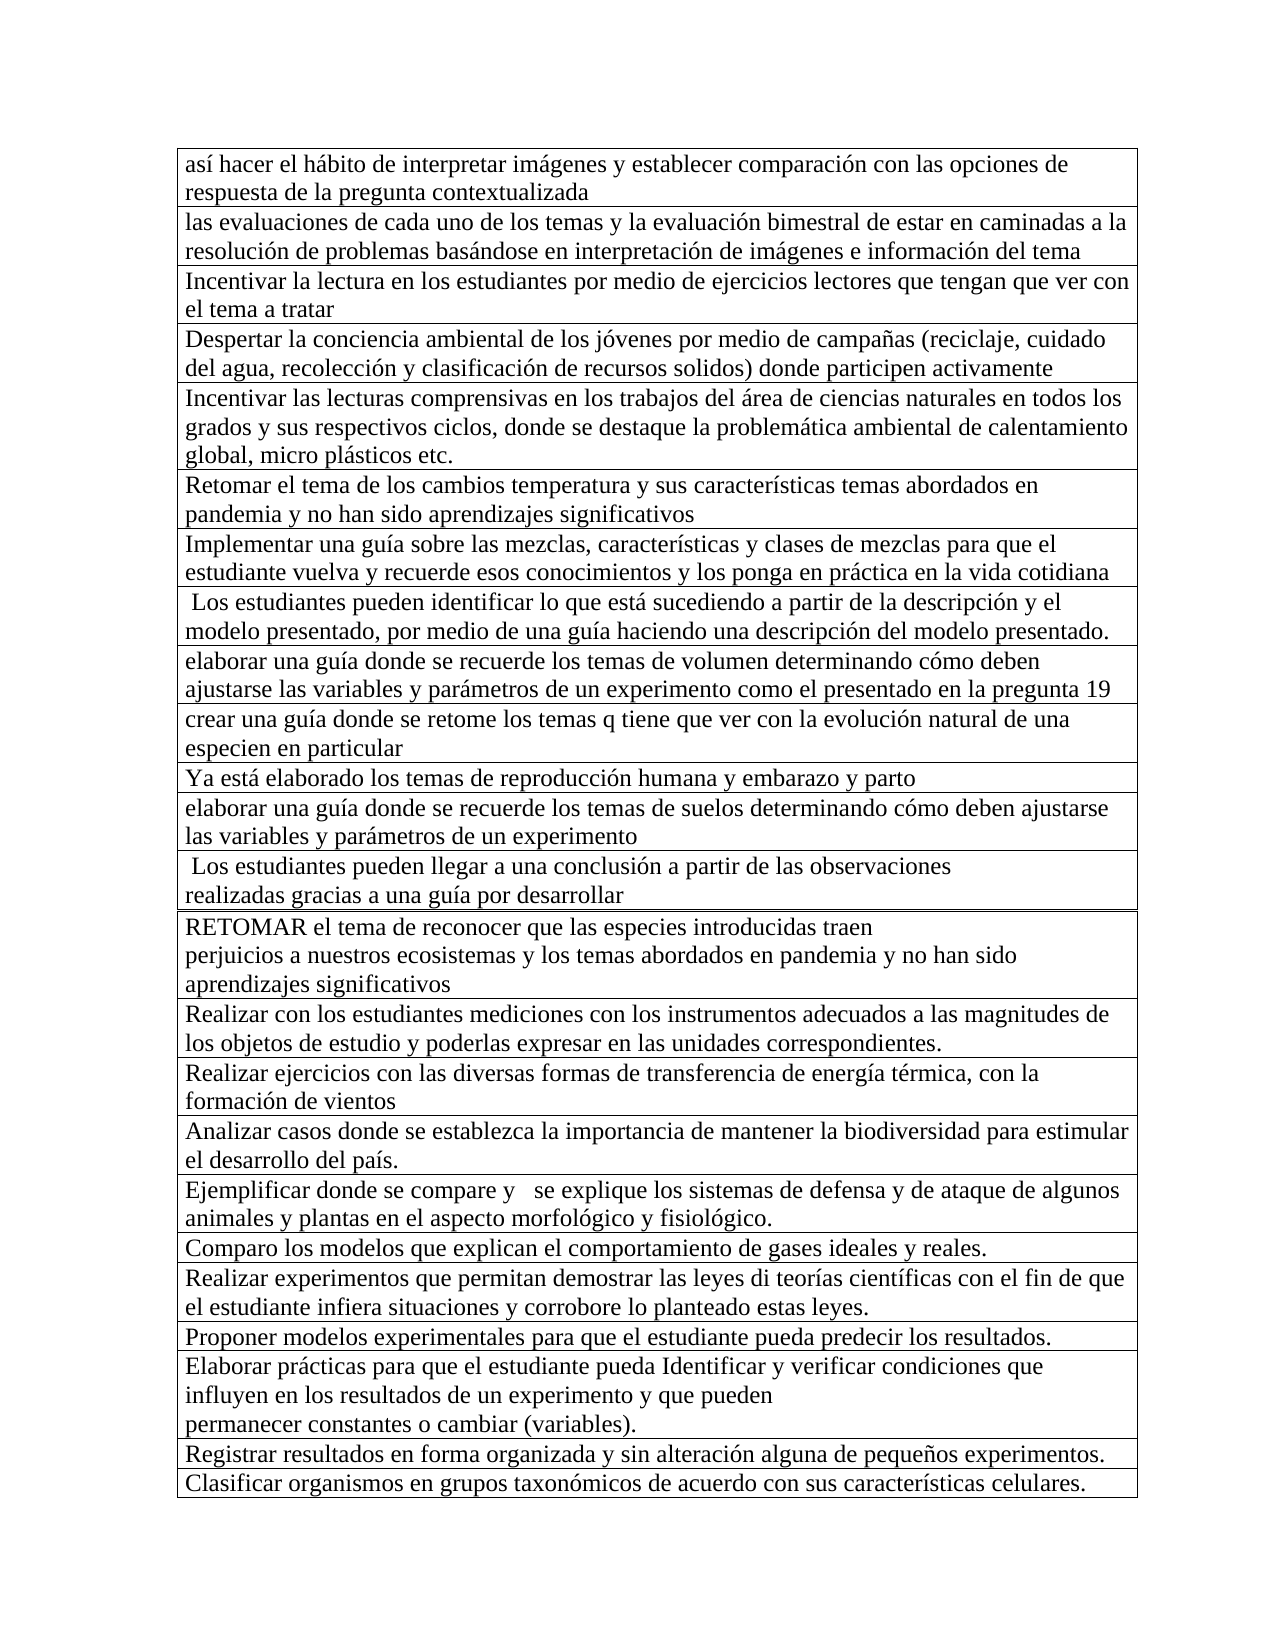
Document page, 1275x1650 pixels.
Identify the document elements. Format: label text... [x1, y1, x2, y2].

table_cell Implementar una guía sobre las mezclas, características y clases de mezclas para que el estudiante vuelva y recuerde esos conocimientos y los ponga en práctica en la vida cotidiana [178, 529, 1137, 586]
table_cell Clasificar organismos en grupos taxonómicos de acuerdo con sus características celulares. [178, 1469, 1137, 1497]
table_cell Realizar con los estudiantes mediciones con los instrumentos adecuados a las magnitudes de los objetos de estudio y poderlas expresar en las unidades correspondientes. [178, 999, 1137, 1057]
table_cell elaborar una guía donde se recuerde los temas de volumen determinando cómo deben ajustarse las variables y parámetros de un experimento como el presentado en la pregunta 19 [178, 646, 1137, 703]
table_cell RETOMAR el tema de reconocer que las especies introducidas traen perjuicios a nuestros ecosistemas y los temas abordados en pandemia y no han sido aprendizajes significativos [178, 912, 1137, 998]
table_cell Retomar el tema de los cambios temperatura y sus características temas abordados en pandemia y no han sido aprendizajes significativos [178, 470, 1137, 528]
table_cell elaborar una guía donde se recuerde los temas de suelos determinando cómo deben ajustarse las variables y parámetros de un experimento [178, 793, 1137, 850]
table_cell Despertar la conciencia ambiental de los jóvenes por medio de campañas (reciclaje, cuidado del agua, recolección y clasificación de recursos solidos) donde participen activamente [178, 324, 1137, 382]
table_cell Incentivar la lectura en los estudiantes por medio de ejercicios lectores que tengan que ver con el tema a tratar [178, 266, 1137, 323]
table_cell Elaborar prácticas para que el estudiante pueda Identificar y verificar condiciones que influyen en los resultados de un experimento y que pueden permanecer constantes o cambiar (variables). [178, 1351, 1137, 1438]
table_cell Realizar experimentos que permitan demostrar las leyes di teorías científicas con el fin de que el estudiante infiera situaciones y corrobore lo planteado estas leyes. [178, 1263, 1137, 1321]
table_cell Registrar resultados en forma organizada y sin alteración alguna de pequeños experimentos. [178, 1439, 1137, 1467]
table_cell Los estudiantes pueden identificar lo que está sucediendo a partir de la descripción y el modelo presentado, por medio de una guía haciendo una descripción del modelo presentado. [178, 587, 1137, 645]
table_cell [178, 149, 1137, 206]
table_cell Analizar casos donde se establezca la importancia de mantener la biodiversidad para estimular el desarrollo del país. [178, 1116, 1137, 1174]
table_cell Incentivar las lecturas comprensivas en los trabajos del área de ciencias naturales en todos los grados y sus respectivos ciclos, donde se destaque la problemática ambiental de calentamiento global, micro plásticos etc. [178, 383, 1137, 469]
table_cell Ya está elaborado los temas de reproducción humana y embarazo y parto [178, 763, 1137, 792]
table_cell Realizar ejercicios con las diversas formas de transferencia de energía térmica, con la formación de vientos [178, 1058, 1137, 1115]
table_cell crear una guía donde se retome los temas q tiene que ver con la evolución natural de una especien en particular [178, 704, 1137, 762]
table_cell Ejemplificar donde se compare y se explique los sistemas de defensa y de ataque de algunos animales y plantas en el aspecto morfológico y fisiológico. [178, 1175, 1137, 1232]
table_cell Proponer modelos experimentales para que el estudiante pueda predecir los resultados. [178, 1322, 1137, 1350]
table_cell las evaluaciones de cada uno de los temas y la evaluación bimestral de estar en caminadas a la resolución de problemas basándose en interpretación de imágenes e información del tema [178, 207, 1137, 265]
table_cell Comparo los modelos que explican el comportamiento de gases ideales y reales. [178, 1233, 1137, 1262]
table_cell Los estudiantes pueden llegar a una conclusión a partir de las observaciones realizadas gracias a una guía por desarrollar [178, 851, 1137, 909]
